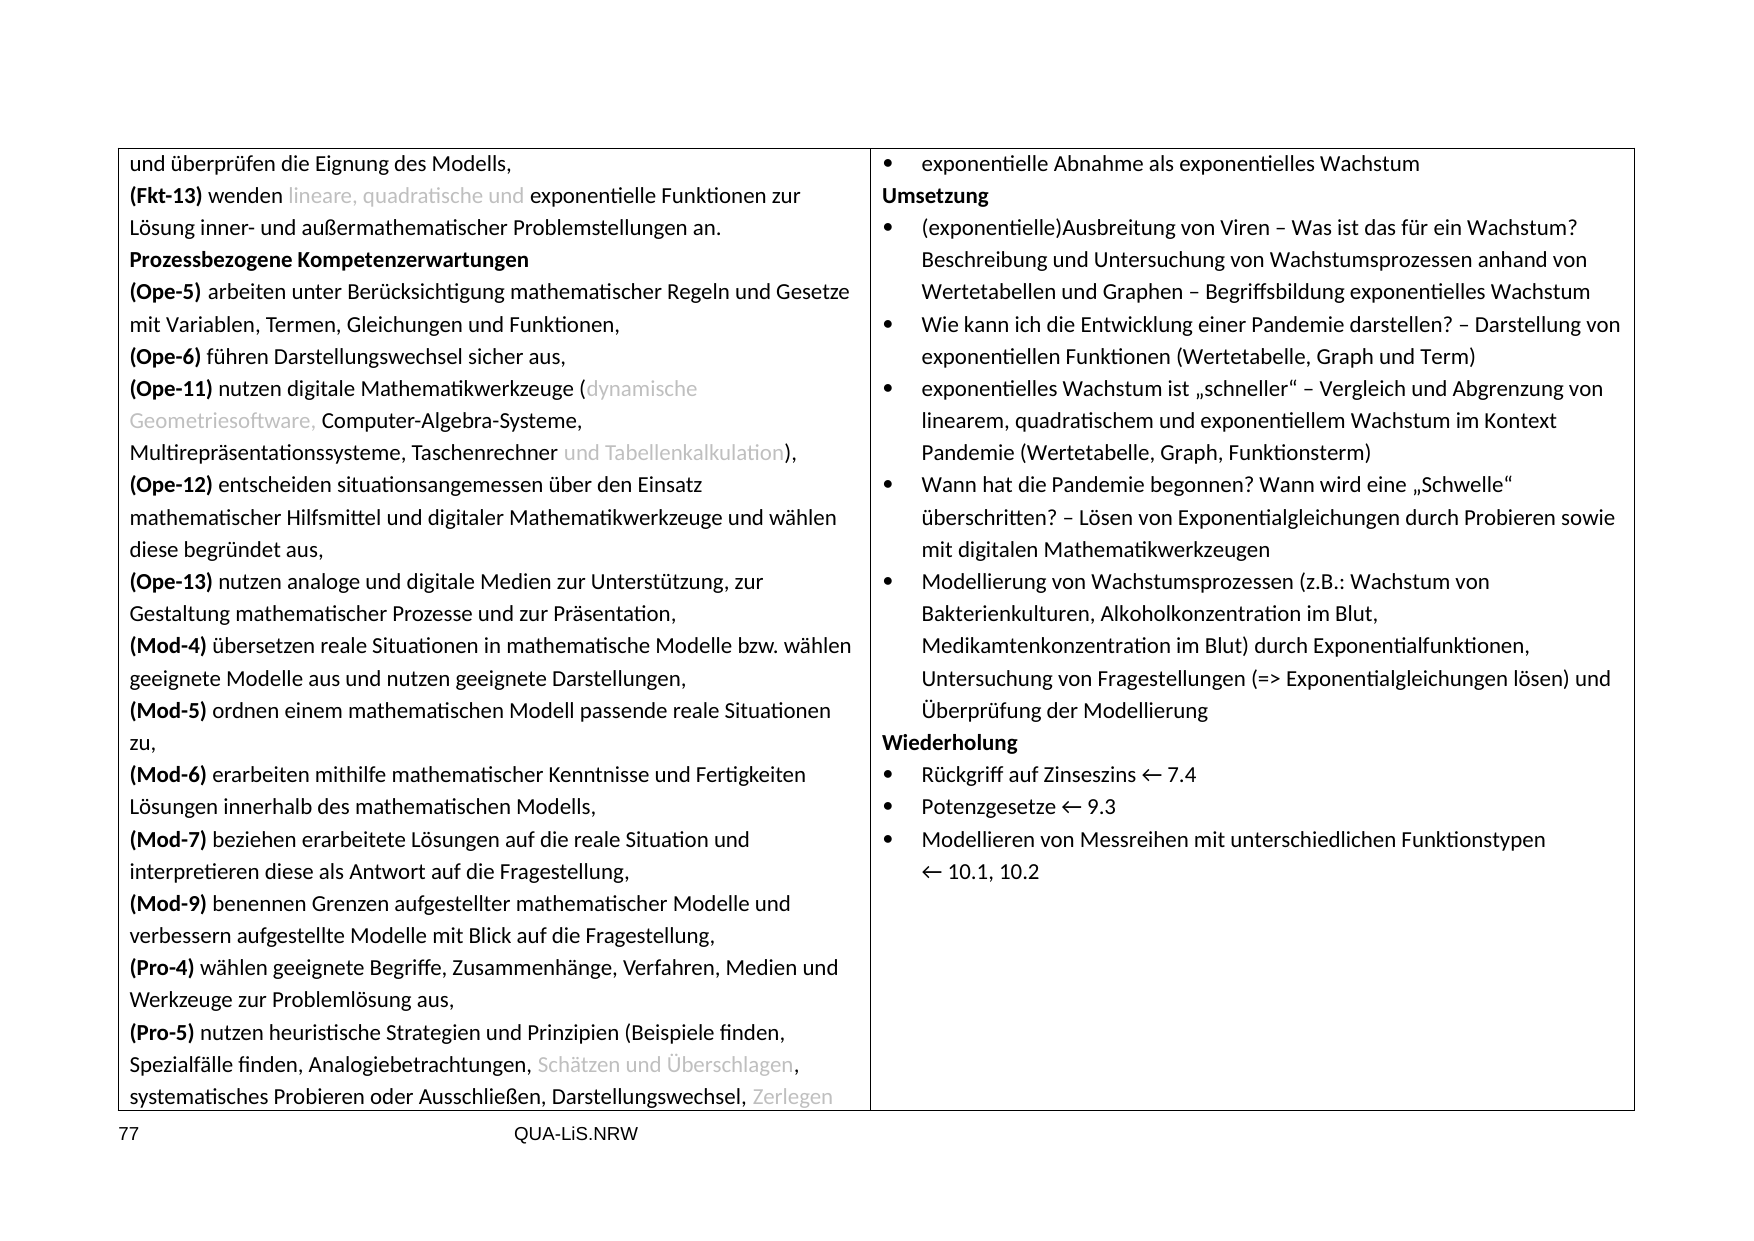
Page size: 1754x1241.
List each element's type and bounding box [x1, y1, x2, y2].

table_cell [871, 149, 1634, 1110]
table_cell [119, 149, 870, 1110]
